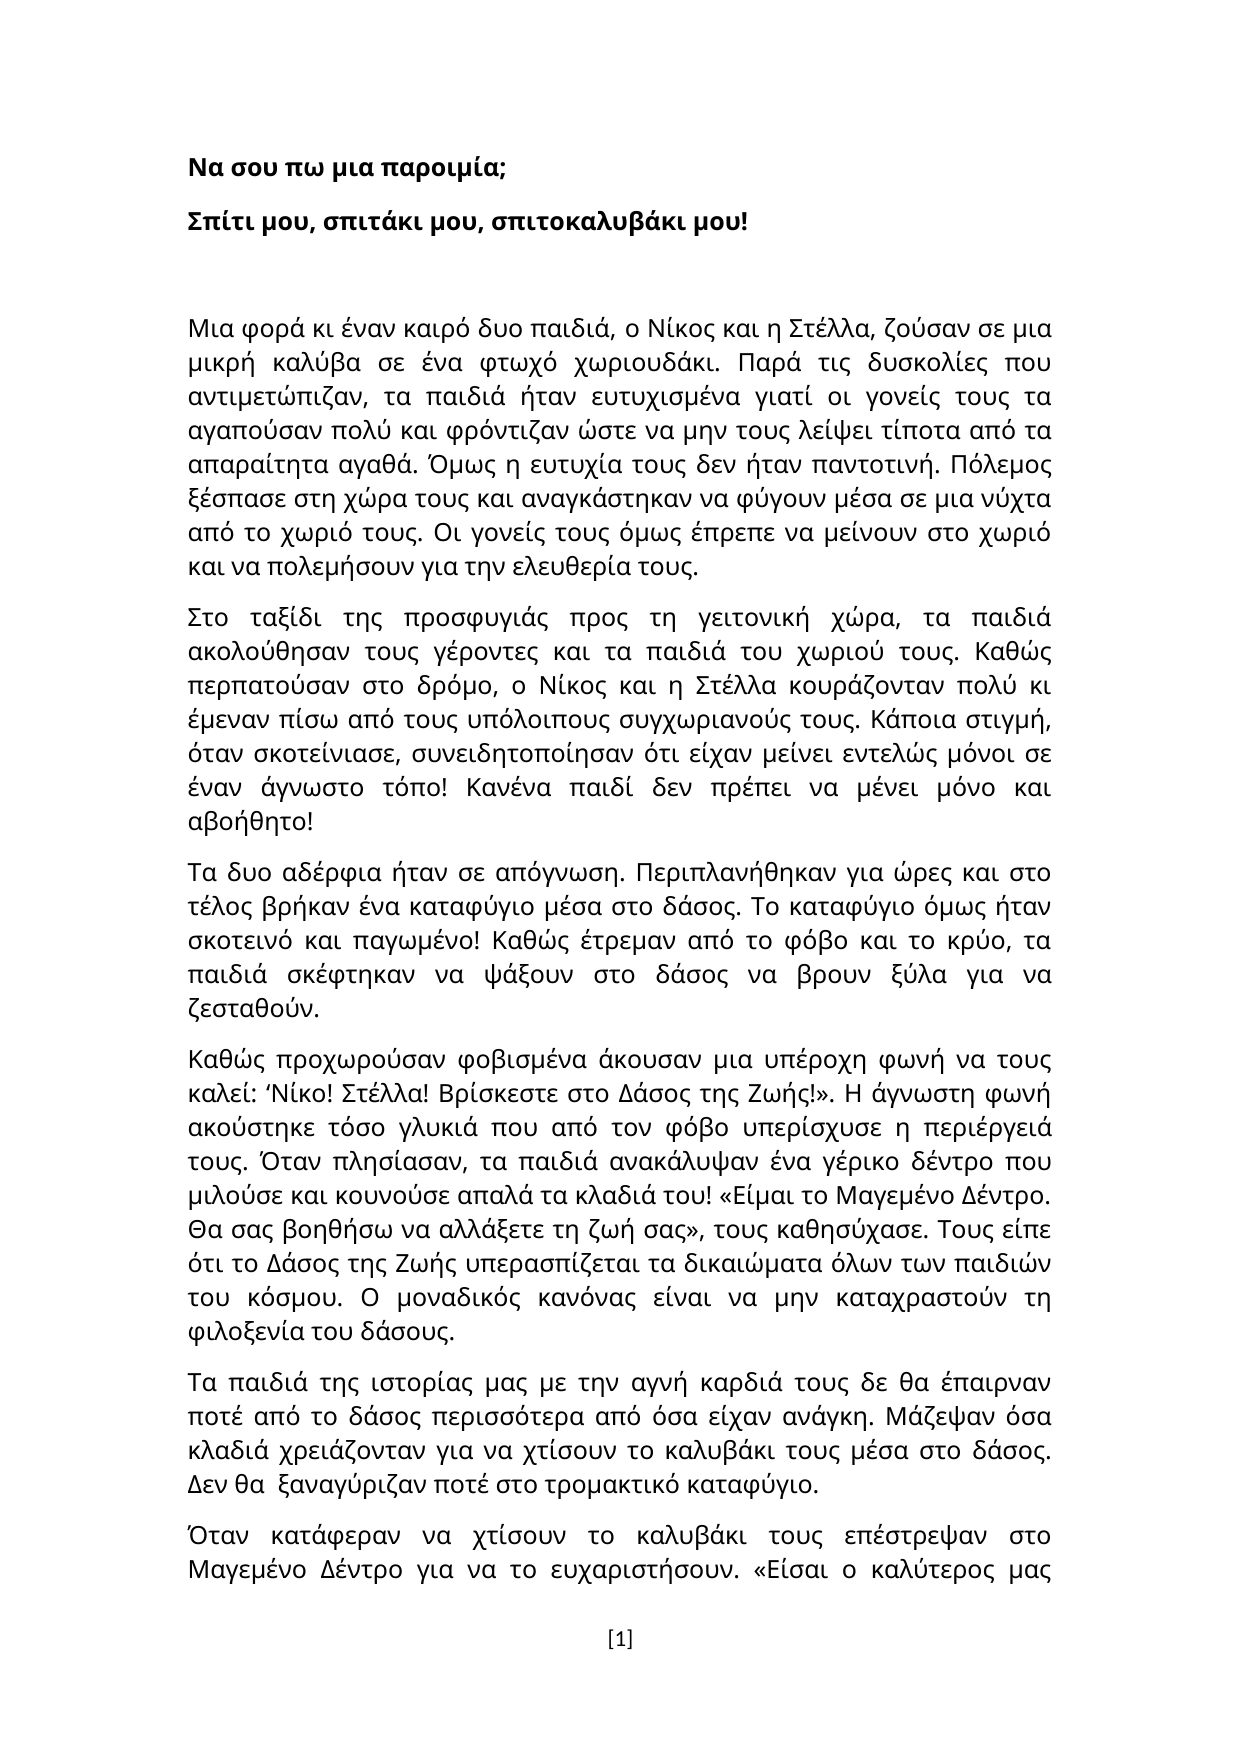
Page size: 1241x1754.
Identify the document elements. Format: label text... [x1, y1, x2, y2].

text Μια φορά κι έναν καιρό δυο παιδιά, o Νίκος και η Στέλλα, ζούσαν σε μια μικρή καλύβα σε ένα φτωχό χωριουδάκι. Παρά τις δυσκολίες που αντιμετώπιζαν, τα παιδιά ήταν ευτυχισμένα γιατί οι γονείς τους τα αγαπούσαν πολύ και φρόντιζαν ώστε να μην τους λείψει τίποτα από τα απαραίτητα αγαθά. Όμως η ευτυχία τους δεν ήταν παντοτινή. Πόλεμος ξέσπασε στη χώρα τους και αναγκάστηκαν να φύγουν μέσα σε μια νύχτα από το χωριό τους. Οι γονείς τους όμως έπρεπε να μείνουν στο χωριό και να πολεμήσουν για την ελευθερία τους. [187, 310, 1053, 583]
text Στο ταξίδι της προσφυγιάς προς τη γειτονική χώρα, τα παιδιά ακολούθησαν τους γέροντες και τα παιδιά του χωριού τους. Καθώς περπατούσαν στο δρόμο, ο Νίκος και η Στέλλα κουράζονταν πολύ κι έμεναν πίσω από τους υπόλοιπους συγχωριανούς τους. Κάποια στιγμή, όταν σκοτείνιασε, συνειδητοποίησαν ότι είχαν μείνει εντελώς μόνοι σε έναν άγνωστο τόπο! Κανένα παιδί δεν πρέπει να μένει μόνο και αβοήθητο! [187, 599, 1053, 838]
text Τα παιδιά της ιστορίας μας με την αγνή καρδιά τους δε θα έπαιρναν ποτέ από το δάσος περισσότερα από όσα είχαν ανάγκη. Μάζεψαν όσα κλαδιά χρειάζονταν για να χτίσουν το καλυβάκι τους μέσα στο δάσος. Δεν θα ξαναγύριζαν ποτέ στο τρομακτικό καταφύγιο. [187, 1365, 1053, 1501]
text Καθώς προχωρούσαν φοβισμένα άκουσαν μια υπέροχη φωνή να τους καλεί: ‘Νίκο! Στέλλα! Βρίσκεστε στο Δάσος της Ζωής!». Η άγνωστη φωνή ακούστηκε τόσο γλυκιά που από τον φόβο υπερίσχυσε η περιέργειά τους. Όταν πλησίασαν, τα παιδιά ανακάλυψαν ένα γέρικο δέντρο που μιλούσε και κουνούσε απαλά τα κλαδιά του! «Είμαι το Μαγεμένο Δέντρο. Θα σας βοηθήσω να αλλάξετε τη ζωή σας», τους καθησύχασε. Τους είπε ότι το Δάσος της Ζωής υπερασπίζεται τα δικαιώματα όλων των παιδιών του κόσμου. Ο μοναδικός κανόνας είναι να μην καταχραστούν τη φιλοξενία του δάσους. [187, 1042, 1053, 1348]
text Σπίτι μου, σπιτάκι μου, σπιτοκαλυβάκι μου! [187, 203, 1053, 237]
text Να σου πω μια παροιμία; [187, 150, 1053, 184]
text Τα δυο αδέρφια ήταν σε απόγνωση. Περιπλανήθηκαν για ώρες και στο τέλος βρήκαν ένα καταφύγιο μέσα στο δάσος. Το καταφύγιο όμως ήταν σκοτεινό και παγωμένο! Καθώς έτρεμαν από το φόβο και το κρύο, τα παιδιά σκέφτηκαν να ψάξουν στο δάσος να βρουν ξύλα για να ζεσταθούν. [187, 854, 1053, 1025]
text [187, 1518, 1053, 1586]
